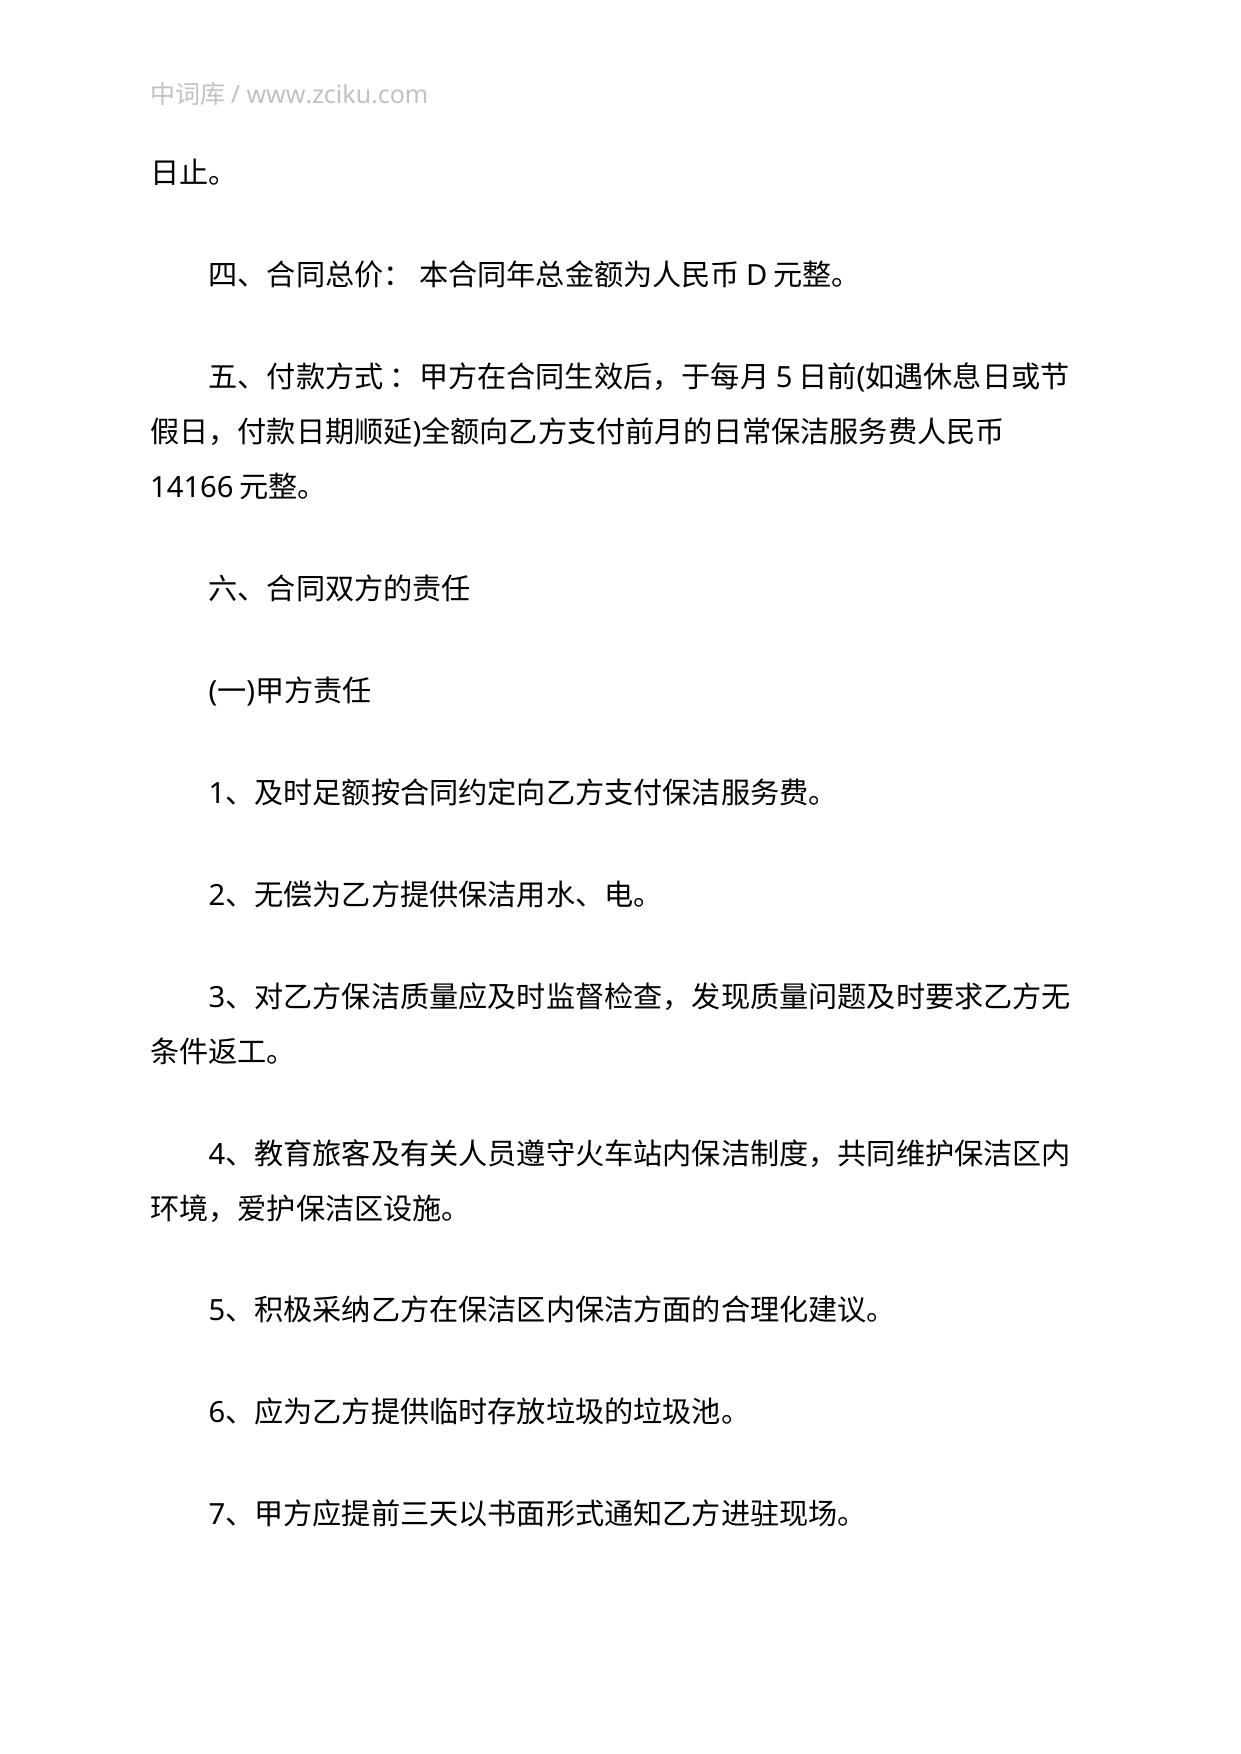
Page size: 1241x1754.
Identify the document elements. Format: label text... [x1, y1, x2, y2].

text (一)甲方责任 [150, 667, 1090, 710]
text 六、合同双方的责任 [150, 566, 1090, 608]
text 6、应为乙方提供临时存放垃圾的垃圾池。 [150, 1389, 1090, 1431]
text 四、合同总价： 本合同年总金额为人民币D元整。 [150, 252, 1090, 294]
text 五、付款方式 ：甲方在合同生效后，于每月 5日前(如遇休息日或节假日，付款日期顺延)全额向乙方支付前月的日常保洁服务费人民币14166元整。 [150, 354, 1090, 506]
text 3、对乙方保洁质量应及时监督检查，发现质量问题及时要求乙方无条件返工。 [150, 973, 1090, 1071]
text 5、积极采纳乙方在保洁区内保洁方面的合理化建议。 [150, 1287, 1090, 1329]
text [150, 150, 1090, 192]
text 4、教育旅客及有关人员遵守火车站内保洁制度，共同维护保洁区内环境，爱护保洁区设施。 [150, 1130, 1090, 1227]
text 1、及时足额按合同约定向乙方支付保洁服务费。 [150, 769, 1090, 812]
text 7、甲方应提前三天以书面形式通知乙方进驻现场。 [150, 1491, 1090, 1533]
text 2、无偿为乙方提供保洁用水、电。 [150, 871, 1090, 914]
